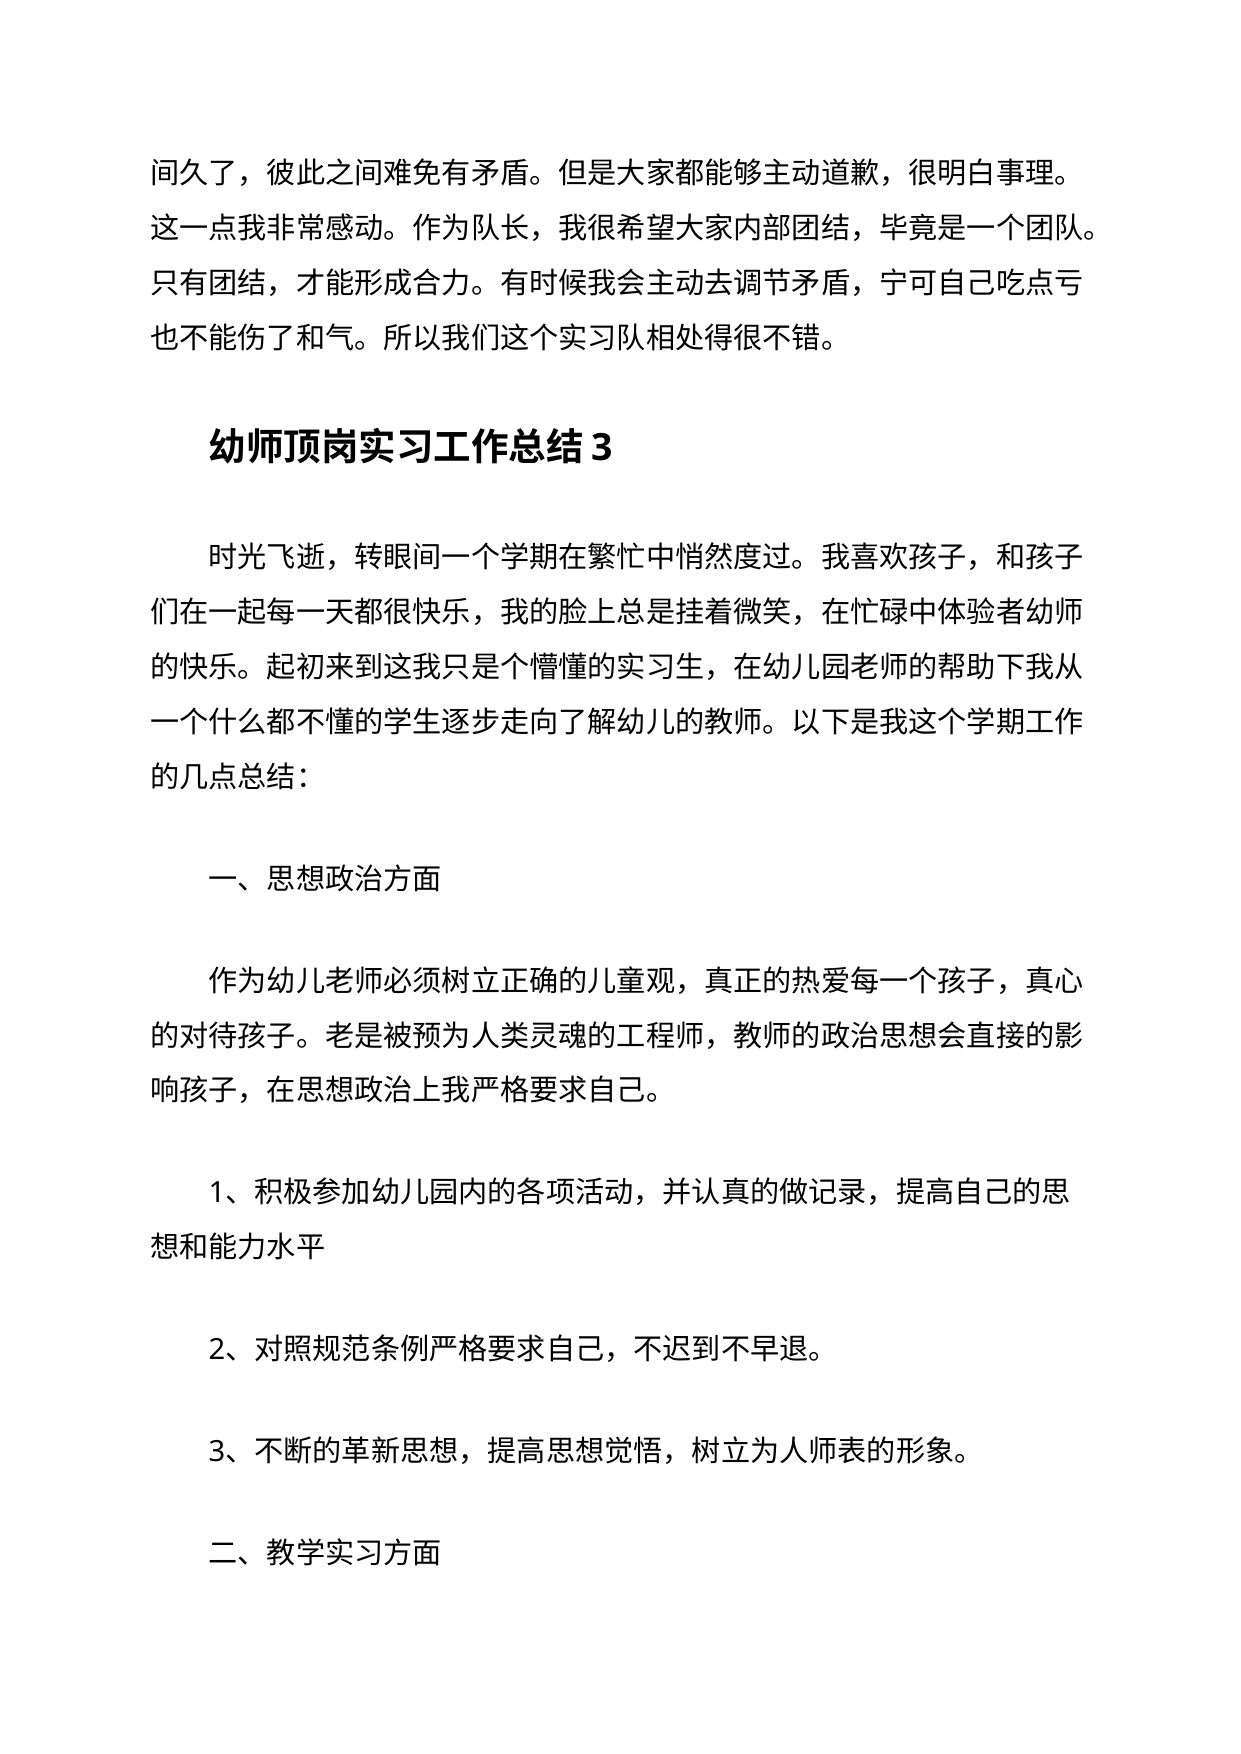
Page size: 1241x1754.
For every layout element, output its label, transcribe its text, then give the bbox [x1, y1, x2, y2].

text 3、不断的革新思想，提高思想觉悟，树立为人师表的形象。 [150, 1427, 1090, 1470]
text 二、教学实习方面 [150, 1529, 1090, 1572]
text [150, 150, 1090, 357]
text 2、对照规范条例严格要求自己，不迟到不早退。 [150, 1326, 1090, 1368]
text 时光飞逝，转眼间一个学期在繁忙中悄然度过。我喜欢孩子，和孩子们在一起每一天都很快乐，我的脸上总是挂着微笑，在忙碌中体验者幼师的快乐。起初来到这我只是个懵懂的实习生，在幼儿园老师的帮助下我从一个什么都不懂的学生逐步走向了解幼儿的教师。以下是我这个学期工作的几点总结： [150, 534, 1090, 796]
text 作为幼儿老师必须树立正确的儿童观，真正的热爱每一个孩子，真心的对待孩子。老是被预为人类灵魂的工程师，教师的政治思想会直接的影响孩子，在思想政治上我严格要求自己。 [150, 957, 1090, 1109]
text 幼师顶岗实习工作总结3 [150, 416, 1090, 471]
text 1、积极参加幼儿园内的各项活动，并认真的做记录，提高自己的思想和能力水平 [150, 1169, 1090, 1266]
text 一、思想政治方面 [150, 855, 1090, 898]
